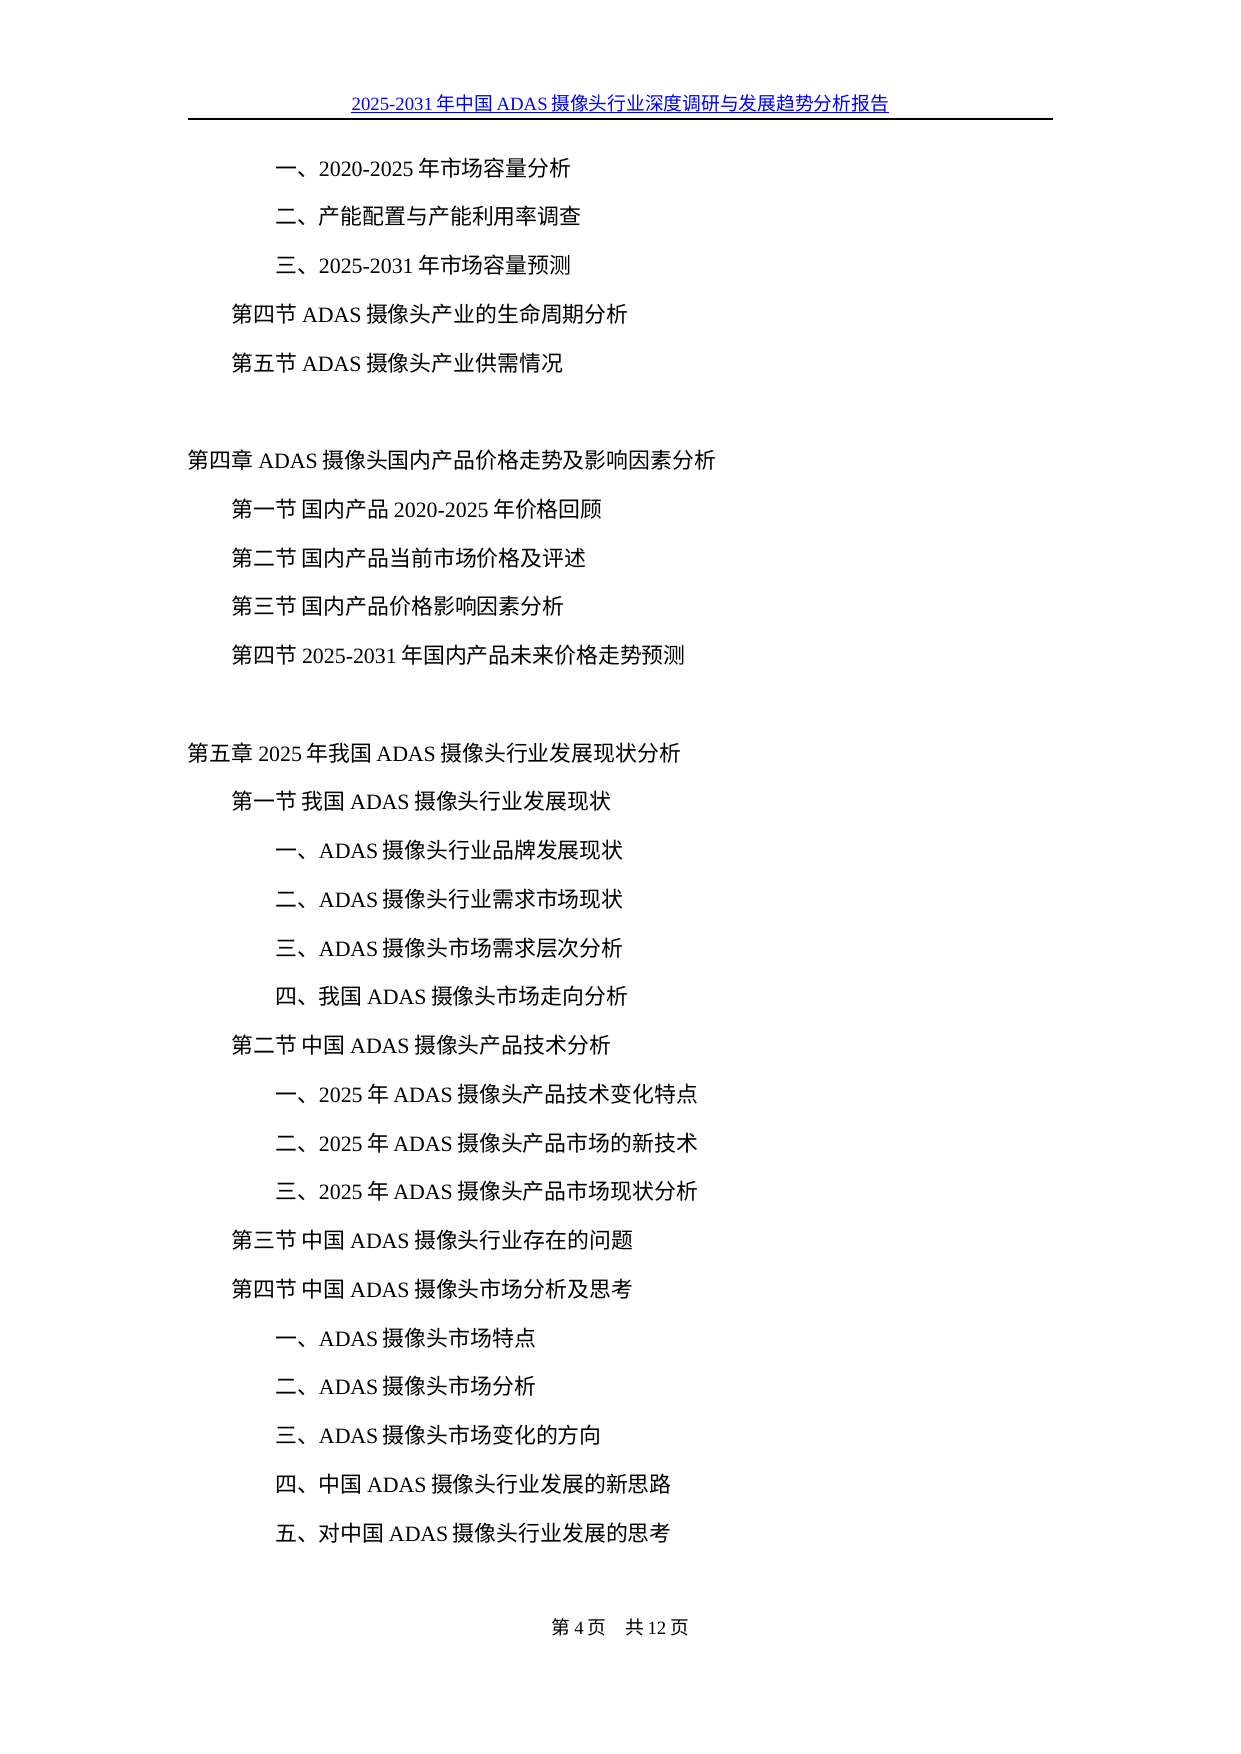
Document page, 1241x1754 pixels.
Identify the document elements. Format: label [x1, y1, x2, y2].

text [187, 150, 1053, 1548]
